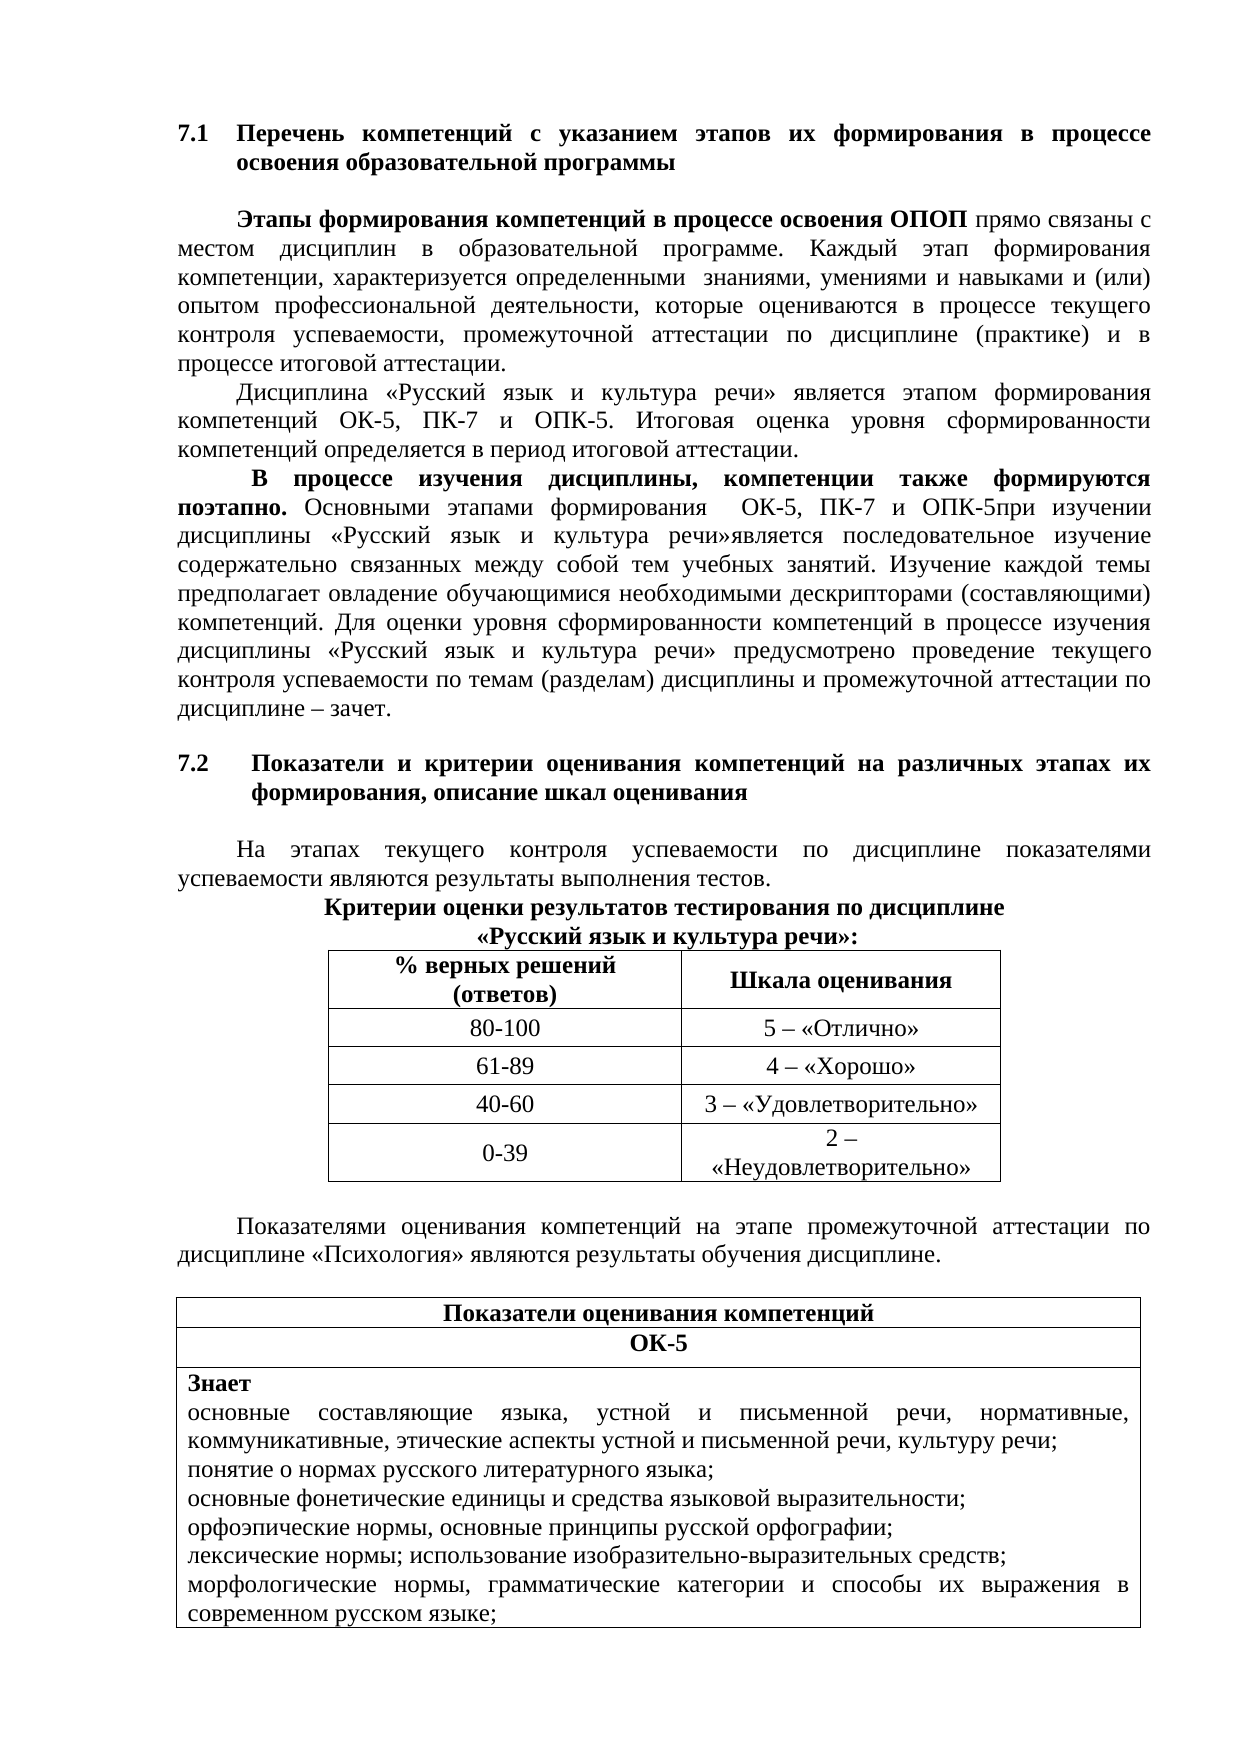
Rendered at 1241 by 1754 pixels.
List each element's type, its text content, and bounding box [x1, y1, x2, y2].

table_cell 3 – «Удовлетворительно» [682, 1085, 1000, 1122]
text «Русский язык и культура речи»: [177, 921, 1152, 949]
table_cell 5 – «Отлично» [682, 1009, 1000, 1046]
table_header Показатели оценивания компетенций [177, 1298, 1140, 1327]
table_cell 2 – «Неудовлетворительно» [682, 1124, 1000, 1181]
text В процессе изучения дисциплины, компетенции также формируются поэтапно. Основными этапами формирования ОК-5, ПК-7 и ОПК-5при изучении дисциплины «Русский язык и культура речи»является последовательное изучение содержательно связанных между собой тем учебных занятий. Изучение каждой темы предполагает овладение обучающимися необходимыми дескрипторами (составляющими) компетенций. Для оценки уровня сформированности компетенций в процессе изучения дисциплины «Русский язык и культура речи» предусмотрено проведение текущего контроля успеваемости по темам (разделам) дисциплины и промежуточной аттестации по дисциплине – зачет. [177, 463, 1152, 722]
table_header % верных решений (ответов) [329, 951, 681, 1008]
table_cell 0-39 [329, 1124, 681, 1181]
table_cell 80-100 [329, 1009, 681, 1046]
text Дисциплина «Русский язык и культура речи» является этапом формирования компетенций ОК-5, ПК-7 и ОПК-5. Итоговая оценка уровня сформированности компетенций определяется в период итоговой аттестации. [177, 377, 1152, 463]
list Перечень компетенций с указанием этапов их формирования в процессе освоения образовательной программы [177, 118, 1152, 176]
table_header Шкала оценивания [682, 951, 1000, 1008]
list Показатели и критерии оценивания компетенций на различных этапах их формирования, описание шкал оценивания [177, 748, 1152, 806]
text Показателями оценивания компетенций на этапе промежуточной аттестации по дисциплине «Психология» являются результаты обучения дисциплине. [177, 1211, 1152, 1268]
text Этапы формирования компетенций в процессе освоения ОПОП прямо связаны с местом дисциплин в образовательной программе. Каждый этап формирования компетенции, характеризуется определенными знаниями, умениями и навыками и (или) опытом профессиональной деятельности, которые оцениваются в процессе текущего контроля успеваемости, промежуточной аттестации по дисциплине (практике) и в процессе итоговой аттестации. [177, 204, 1152, 377]
table_cell 4 – «Хорошо» [682, 1047, 1000, 1084]
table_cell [177, 1368, 1140, 1627]
table_cell 40-60 [329, 1085, 681, 1122]
text Критерии оценки результатов тестирования по дисциплине [177, 892, 1152, 921]
text На этапах текущего контроля успеваемости по дисциплине показателями успеваемости являются результаты выполнения тестов. [177, 834, 1152, 892]
table_cell 61-89 [329, 1047, 681, 1084]
table_cell ОК-5 [177, 1328, 1140, 1367]
